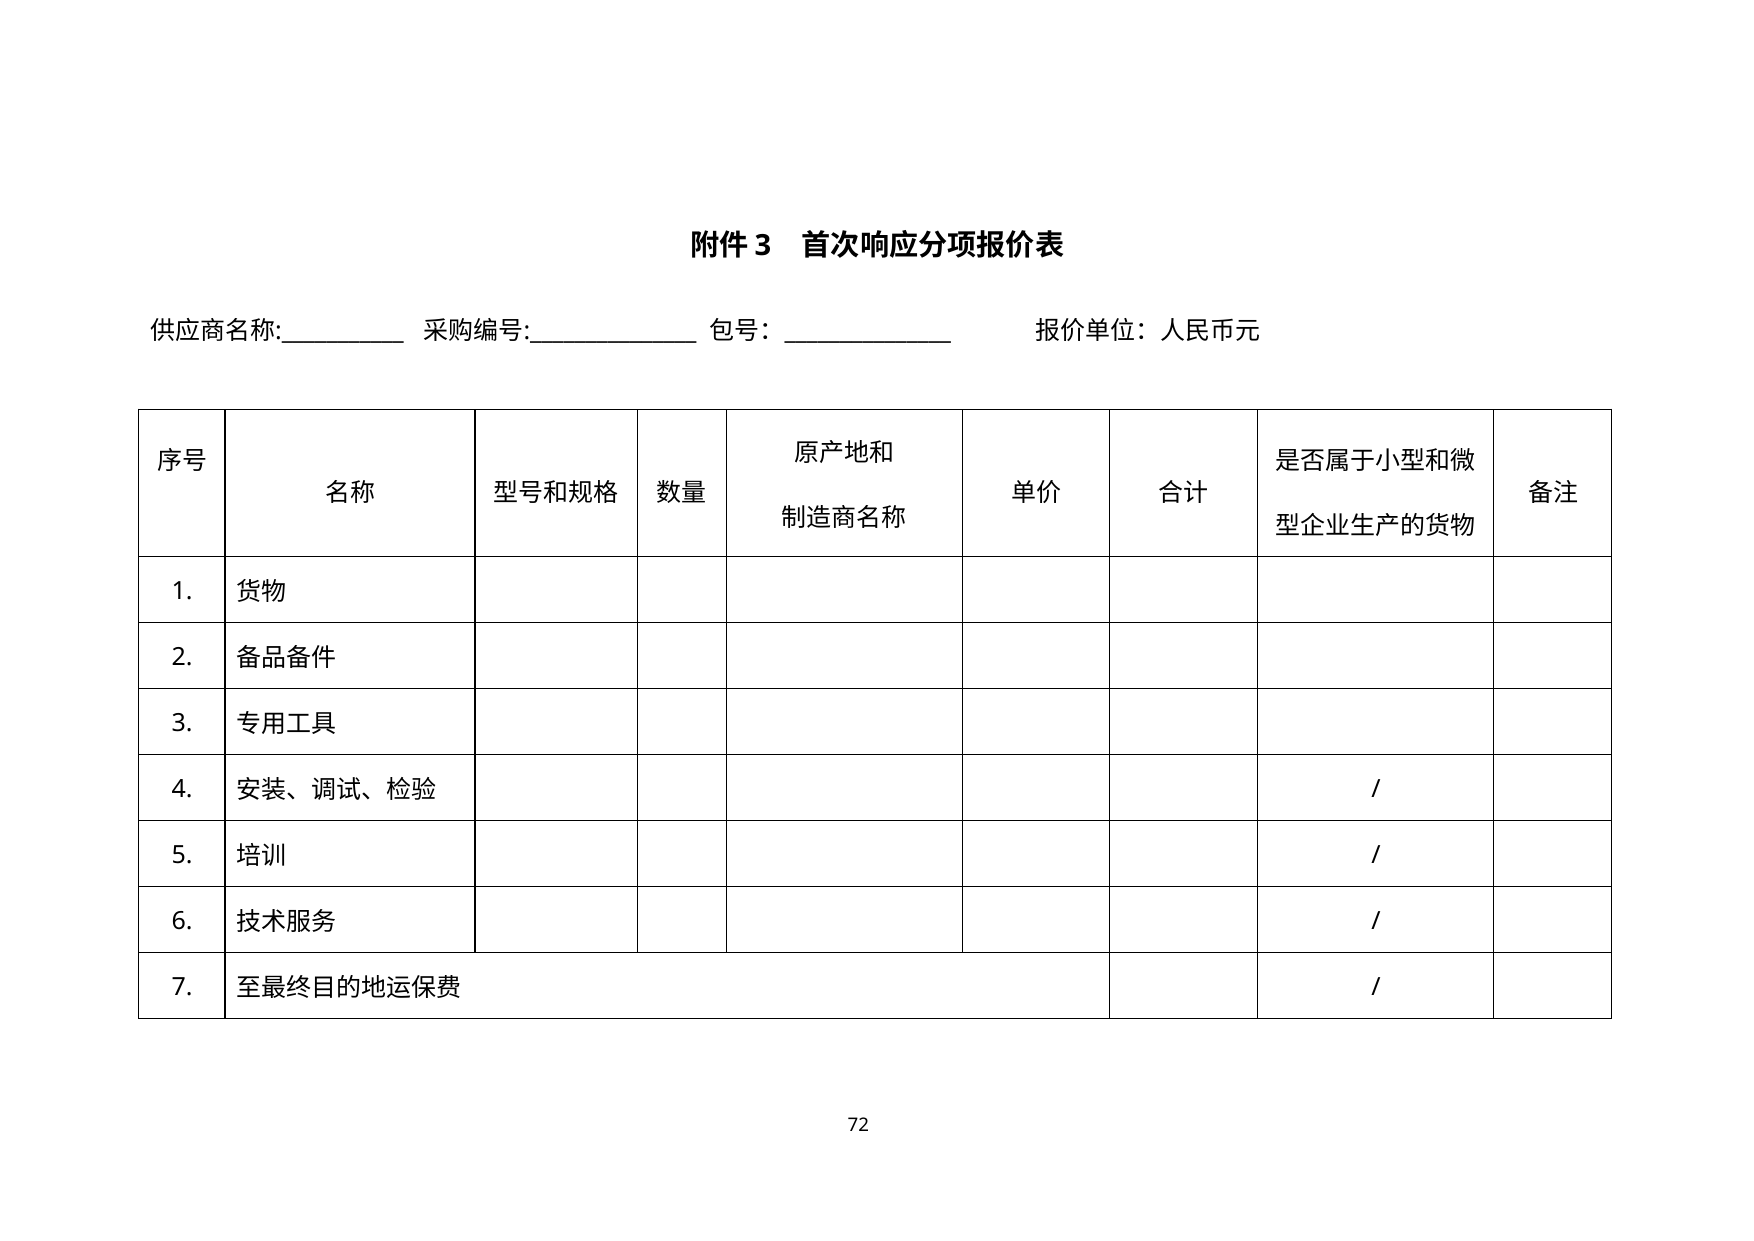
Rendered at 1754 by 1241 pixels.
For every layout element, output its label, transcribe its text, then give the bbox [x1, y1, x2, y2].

table_cell / [1258, 887, 1493, 952]
table_cell [963, 821, 1109, 886]
table_header 序号 [139, 410, 224, 556]
table_cell [638, 821, 726, 886]
table_header 原产地和 制造商名称 [727, 410, 962, 556]
table_cell [1110, 953, 1257, 1018]
table_cell 货物 [226, 557, 474, 622]
table_cell [476, 755, 637, 820]
table_cell 6. [139, 887, 224, 952]
table_cell [1494, 557, 1611, 622]
table_header 备注 [1494, 410, 1611, 556]
table_cell 安装、调试、检验 [226, 755, 474, 820]
table_cell [963, 887, 1109, 952]
table_cell 至最终目的地运保费 [226, 953, 1109, 1018]
table_header 是否属于小型和微型企业生产的货物 [1258, 410, 1493, 556]
table_cell [1494, 821, 1611, 886]
table_cell [727, 689, 962, 754]
table_cell [1494, 755, 1611, 820]
table_cell [476, 887, 637, 952]
table_cell [1258, 623, 1493, 688]
subtitle 附件3 首次响应分项报价表 [150, 210, 1604, 275]
table_header 单价 [963, 410, 1109, 556]
table_cell [638, 689, 726, 754]
table_cell / [1258, 755, 1493, 820]
table_cell [638, 557, 726, 622]
table_cell / [1258, 821, 1493, 886]
table_cell [1110, 689, 1257, 754]
table_cell [638, 755, 726, 820]
table_cell 7. [139, 953, 224, 1018]
table_header 合计 [1110, 410, 1257, 556]
table_cell [727, 821, 962, 886]
table_cell [476, 689, 637, 754]
table_cell 专用工具 [226, 689, 474, 754]
table_cell [1494, 623, 1611, 688]
table_cell [476, 557, 637, 622]
table_cell [727, 887, 962, 952]
table_cell [1258, 557, 1493, 622]
table_cell 备品备件 [226, 623, 474, 688]
table_cell [963, 689, 1109, 754]
table_cell [1494, 689, 1611, 754]
table_cell 技术服务 [226, 887, 474, 952]
table_cell [727, 623, 962, 688]
table_header 名称 [226, 410, 474, 556]
table_cell [1110, 557, 1257, 622]
table_cell [476, 821, 637, 886]
table_cell 4. [139, 755, 224, 820]
table_cell [963, 557, 1109, 622]
table_cell [727, 755, 962, 820]
table_cell [1110, 821, 1257, 886]
table_cell [1110, 623, 1257, 688]
text 供应商名称:___________ 采购编号:_______________ 包号：_______________ 报价单位：人民币元 [150, 296, 1604, 361]
table_cell [1110, 887, 1257, 952]
table_cell [1494, 887, 1611, 952]
table_header 数量 [638, 410, 726, 556]
table_cell [476, 623, 637, 688]
table_cell [638, 887, 726, 952]
table_cell [1258, 689, 1493, 754]
table_cell 2. [139, 623, 224, 688]
table_cell [727, 557, 962, 622]
table_cell [1110, 755, 1257, 820]
table_cell 5. [139, 821, 224, 886]
table_header 型号和规格 [476, 410, 637, 556]
table_cell [638, 623, 726, 688]
table_cell [963, 755, 1109, 820]
table_cell 1. [139, 557, 224, 622]
table_cell 3. [139, 689, 224, 754]
table_cell 培训 [226, 821, 474, 886]
table_cell [1494, 953, 1611, 1018]
table_cell / [1258, 953, 1493, 1018]
table_cell [963, 623, 1109, 688]
